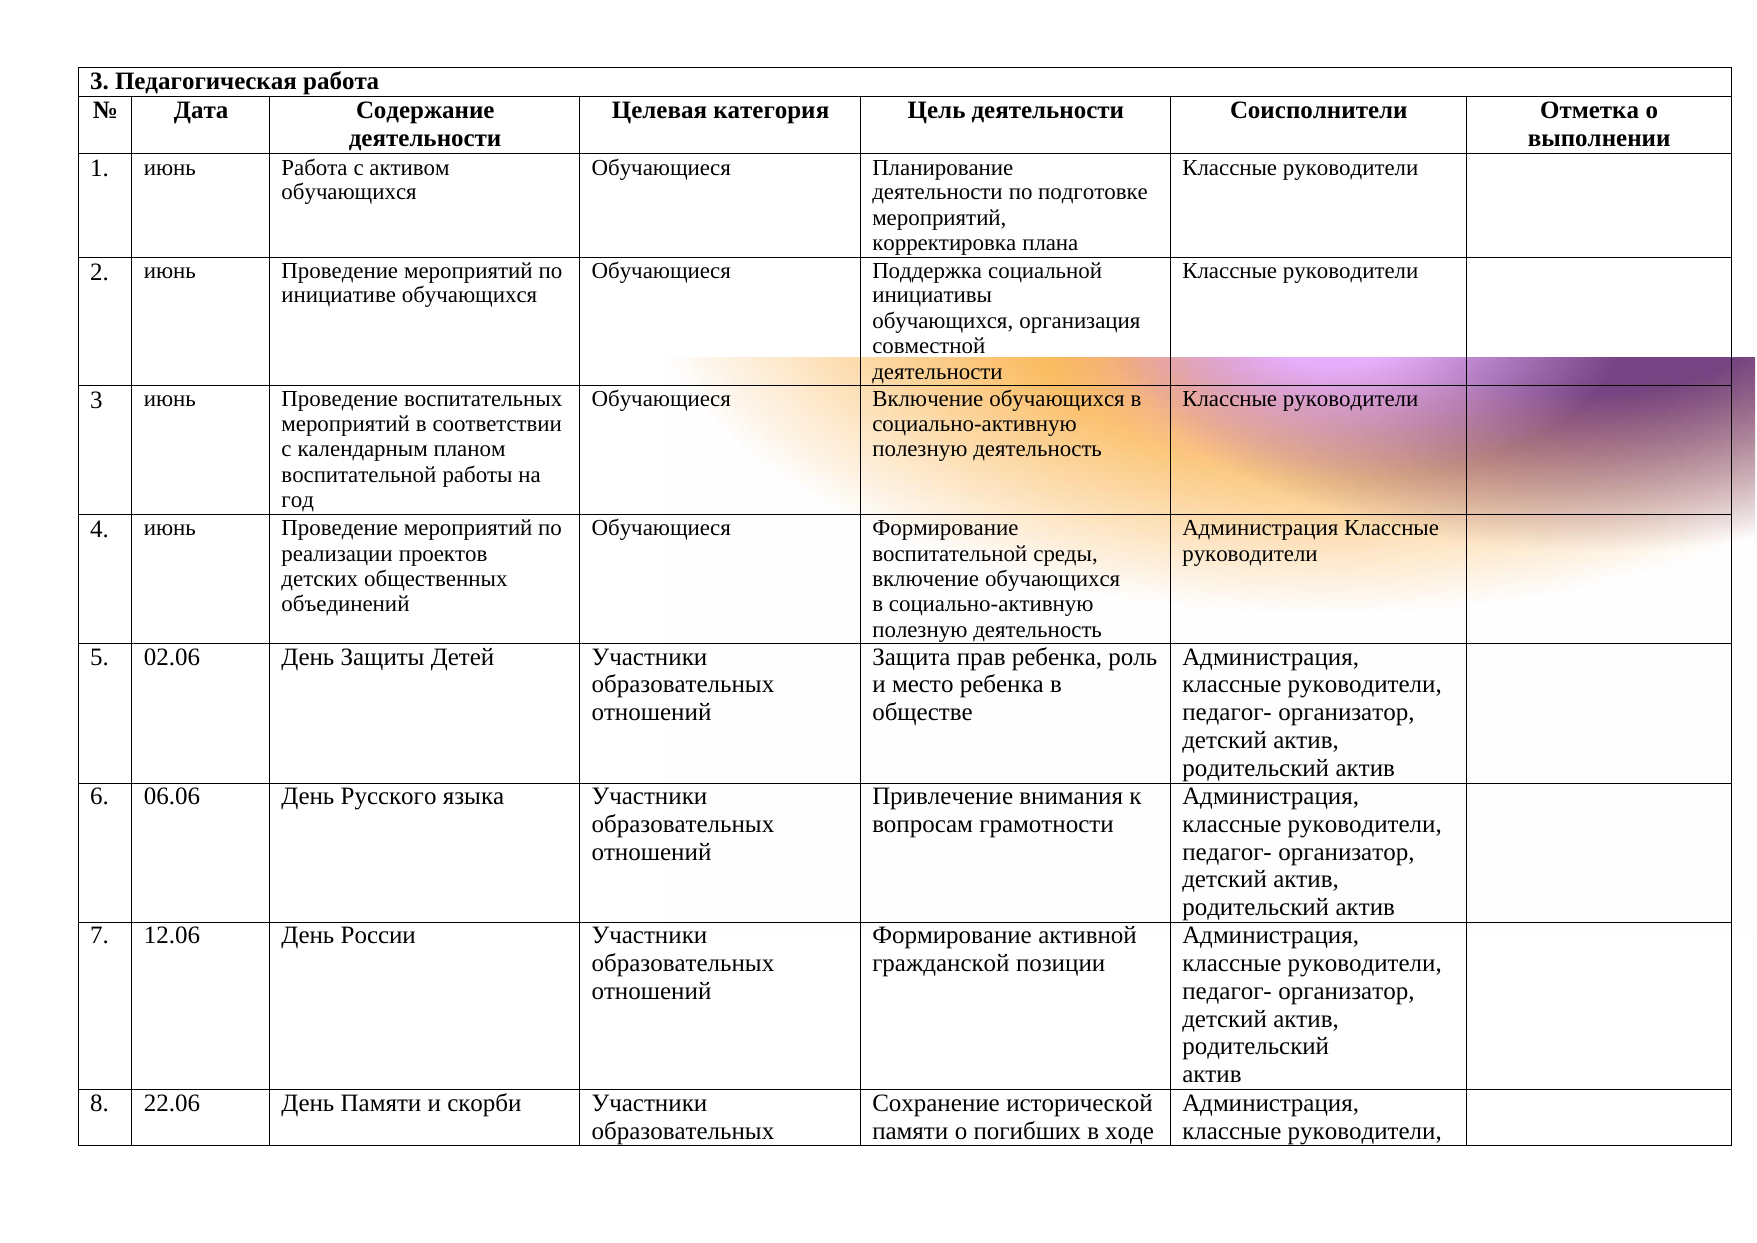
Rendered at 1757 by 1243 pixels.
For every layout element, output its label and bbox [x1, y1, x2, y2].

picture [861, 357, 1170, 385]
picture [1467, 515, 1731, 643]
picture [666, 357, 860, 385]
picture [1732, 357, 1756, 933]
picture [666, 515, 860, 643]
picture [1171, 515, 1466, 643]
picture [1171, 923, 1466, 933]
picture [1467, 644, 1731, 783]
picture [666, 784, 860, 922]
picture [861, 923, 1170, 933]
picture [861, 386, 1170, 514]
picture [1171, 357, 1466, 385]
picture [1467, 386, 1731, 514]
picture [1171, 386, 1466, 514]
picture [666, 386, 860, 514]
picture [861, 644, 1170, 783]
picture [1171, 784, 1466, 922]
picture [861, 784, 1170, 922]
picture [666, 644, 860, 783]
picture [1171, 644, 1466, 783]
picture [1467, 784, 1731, 922]
picture [666, 923, 860, 933]
picture [1467, 923, 1731, 933]
picture [861, 515, 1170, 643]
picture [1467, 357, 1731, 385]
